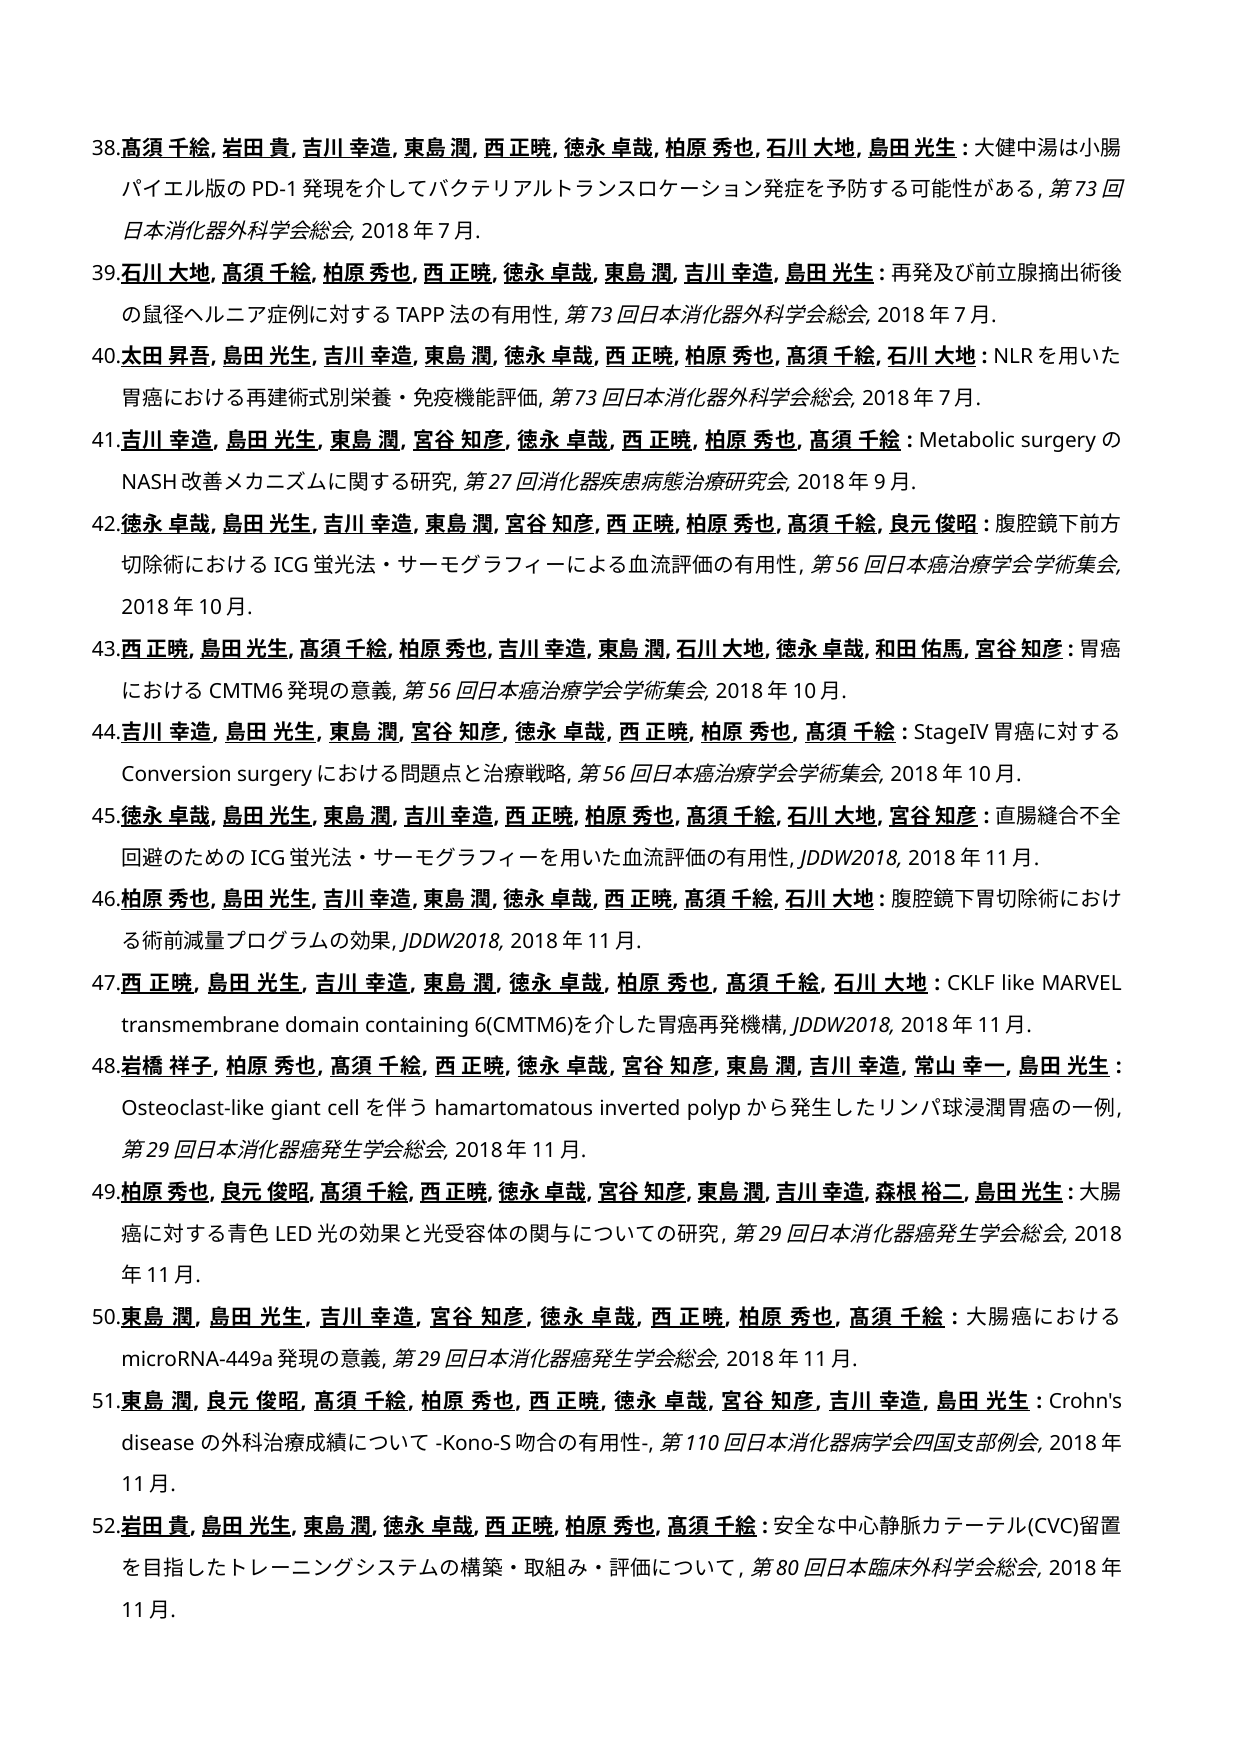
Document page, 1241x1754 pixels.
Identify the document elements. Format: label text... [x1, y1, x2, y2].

list 東島 潤, 良元 俊昭, 髙須 千絵, 柏原 秀也, 西 正暁, 徳永 卓哉, 宮谷 知彦, 吉川 幸造, 島田 光生 : Crohn's disease の外科治療成績について -Kono-S吻合の有用性-, 第110回日本消化器病学会四国支部例会, 2018年11月. [92, 1378, 1122, 1503]
list 徳永 卓哉, 島田 光生, 東島 潤, 吉川 幸造, 西 正暁, 柏原 秀也, 髙須 千絵, 石川 大地, 宮谷 知彦 : 直腸縫合不全回避のためのICG蛍光法・サーモグラフィーを用いた血流評価の有用性, JDDW2018, 2018年11月. [92, 793, 1122, 877]
list 徳永 卓哉, 島田 光生, 吉川 幸造, 東島 潤, 宮谷 知彦, 西 正暁, 柏原 秀也, 髙須 千絵, 良元 俊昭 : 腹腔鏡下前方切除術におけるICG蛍光法・サーモグラフィーによる血流評価の有用性, 第56回日本癌治療学会学術集会, 2018年10月. [92, 501, 1122, 626]
list 岩田 貴, 島田 光生, 東島 潤, 徳永 卓哉, 西 正暁, 柏原 秀也, 髙須 千絵 : 安全な中心静脈カテーテル(CVC)留置を目指したトレーニングシステムの構築・取組み・評価について, 第80回日本臨床外科学会総会, 2018年11月. [92, 1503, 1122, 1629]
list 西 正暁, 島田 光生, 吉川 幸造, 東島 潤, 徳永 卓哉, 柏原 秀也, 髙須 千絵, 石川 大地 : CKLF like MARVEL transmembrane domain containing 6(CMTM6)を介した胃癌再発機構, JDDW2018, 2018年11月. [92, 961, 1122, 1044]
list 柏原 秀也, 良元 俊昭, 髙須 千絵, 西 正暁, 徳永 卓哉, 宮谷 知彦, 東島 潤, 吉川 幸造, 森根 裕二, 島田 光生 : 大腸癌に対する青色LED光の効果と光受容体の関与についての研究, 第29回日本消化器癌発生学会総会, 2018年11月. [92, 1169, 1122, 1295]
list 石川 大地, 髙須 千絵, 柏原 秀也, 西 正暁, 徳永 卓哉, 東島 潤, 吉川 幸造, 島田 光生 : 再発及び前立腺摘出術後の鼠径ヘルニア症例に対するTAPP法の有用性, 第73回日本消化器外科学会総会, 2018年7月. [92, 250, 1122, 334]
list 髙須 千絵, 岩田 貴, 吉川 幸造, 東島 潤, 西 正暁, 徳永 卓哉, 柏原 秀也, 石川 大地, 島田 光生 : 大健中湯は小腸パイエル版のPD-1発現を介してバクテリアルトランスロケーション発症を予防する可能性がある, 第73回日本消化器外科学会総会, 2018年7月. [92, 125, 1122, 250]
list 東島 潤, 島田 光生, 吉川 幸造, 宮谷 知彦, 徳永 卓哉, 西 正暁, 柏原 秀也, 髙須 千絵 : 大腸癌におけるmicroRNA-449a発現の意義, 第29回日本消化器癌発生学会総会, 2018年11月. [92, 1295, 1122, 1378]
list 柏原 秀也, 島田 光生, 吉川 幸造, 東島 潤, 徳永 卓哉, 西 正暁, 髙須 千絵, 石川 大地 : 腹腔鏡下胃切除術における術前減量プログラムの効果, JDDW2018, 2018年11月. [92, 877, 1122, 961]
list 西 正暁, 島田 光生, 髙須 千絵, 柏原 秀也, 吉川 幸造, 東島 潤, 石川 大地, 徳永 卓哉, 和田 佑馬, 宮谷 知彦 : 胃癌におけるCMTM6発現の意義, 第56回日本癌治療学会学術集会, 2018年10月. [92, 626, 1122, 710]
list 吉川 幸造, 島田 光生, 東島 潤, 宮谷 知彦, 徳永 卓哉, 西 正暁, 柏原 秀也, 髙須 千絵 : Metabolic surgeryのNASH改善メカニズムに関する研究, 第27回消化器疾患病態治療研究会, 2018年9月. [92, 417, 1122, 501]
list 太田 昇吾, 島田 光生, 吉川 幸造, 東島 潤, 徳永 卓哉, 西 正暁, 柏原 秀也, 髙須 千絵, 石川 大地 : NLRを用いた胃癌における再建術式別栄養・免疫機能評価, 第73回日本消化器外科学会総会, 2018年7月. [92, 334, 1122, 417]
list 吉川 幸造, 島田 光生, 東島 潤, 宮谷 知彦, 徳永 卓哉, 西 正暁, 柏原 秀也, 髙須 千絵 : StageIV胃癌に対するConversion surgeryにおける問題点と治療戦略, 第56回日本癌治療学会学術集会, 2018年10月. [92, 710, 1122, 793]
list 岩橋 祥子, 柏原 秀也, 髙須 千絵, 西 正暁, 徳永 卓哉, 宮谷 知彦, 東島 潤, 吉川 幸造, 常山 幸一, 島田 光生 : Osteoclast-like giant cellを伴うhamartomatous inverted polypから発生したリンパ球浸潤胃癌の一例, 第29回日本消化器癌発生学会総会, 2018年11月. [92, 1044, 1122, 1169]
